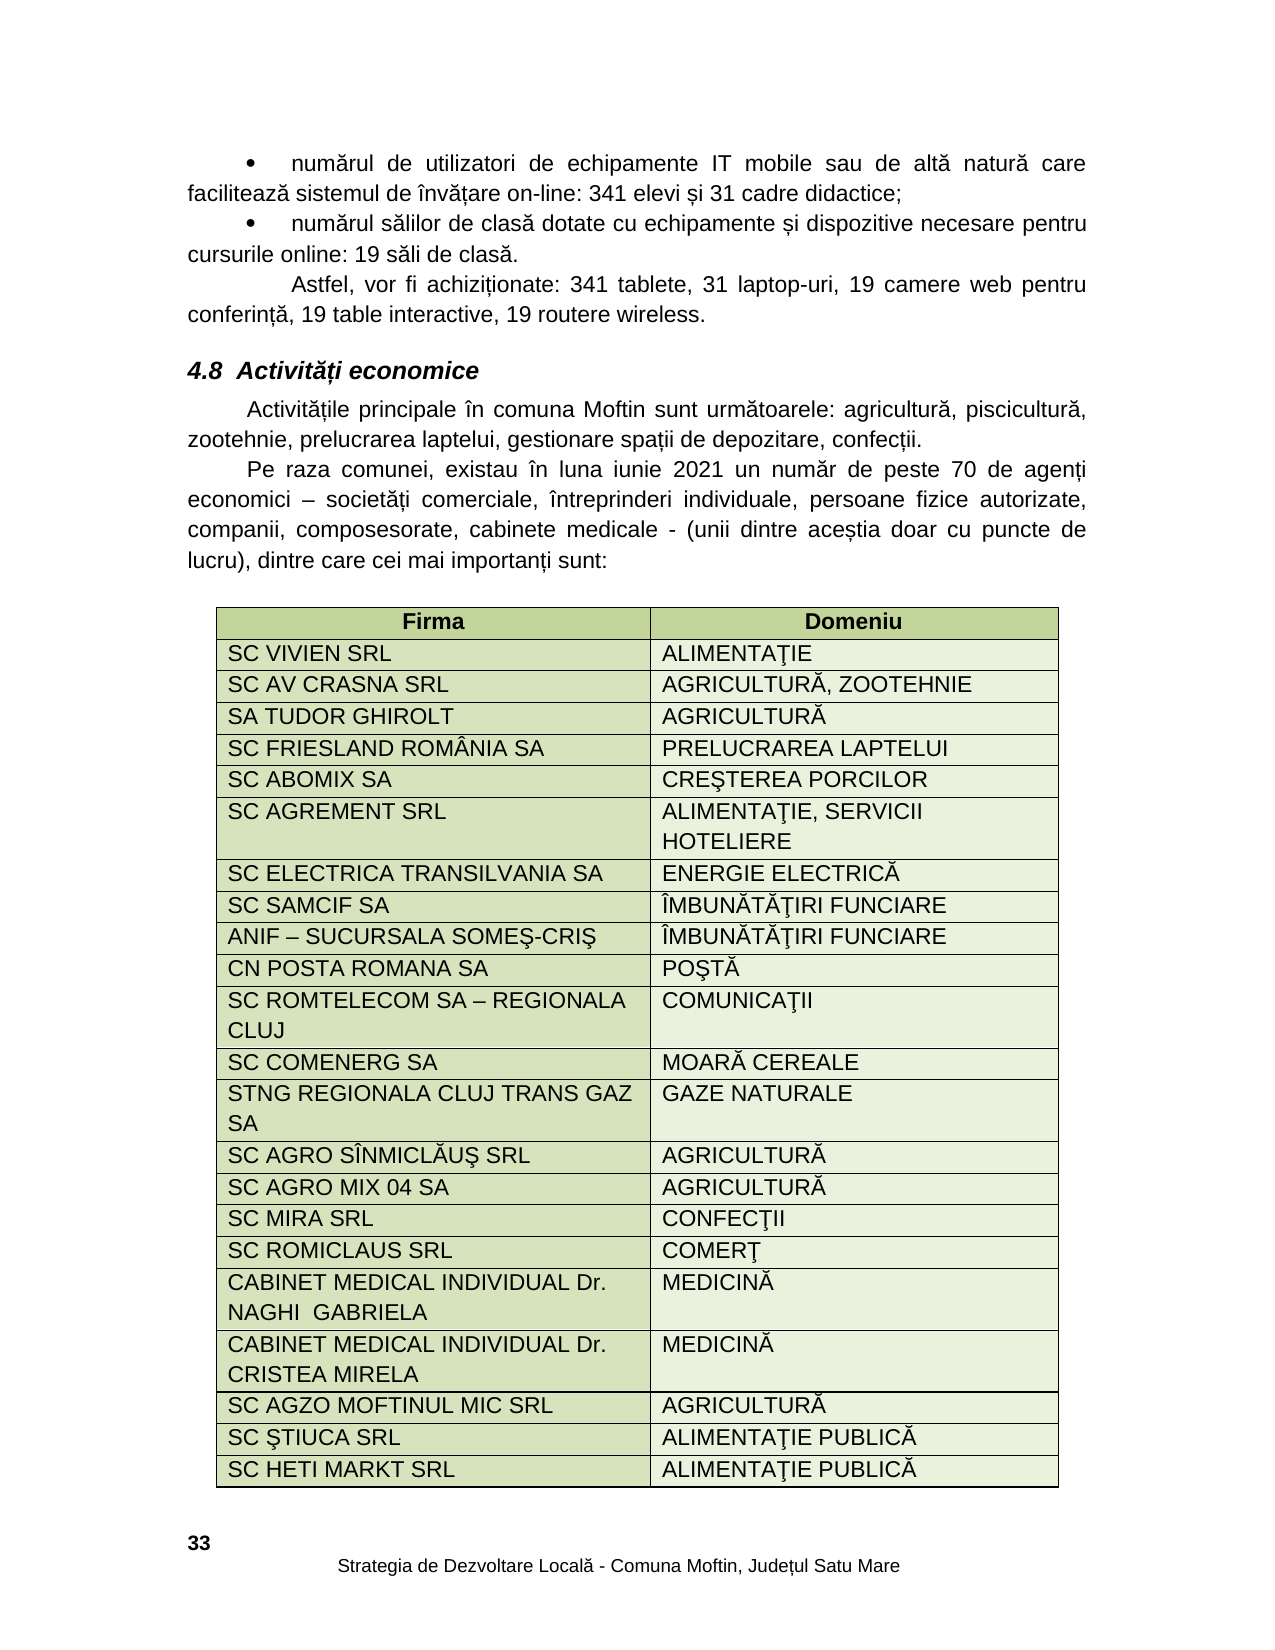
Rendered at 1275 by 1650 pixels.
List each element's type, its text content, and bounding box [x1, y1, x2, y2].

table_cell COMUNICAŢII [651, 987, 1058, 1047]
text Pe raza comunei, existau în luna iunie 2021 un număr de peste 70 de agenți economici – societăți comerciale, întreprinderi individuale, persoane fizice autorizate, companii, composesorate, cabinete medicale - (unii dintre aceștia doar cu puncte de lucru), dintre care cei mai importanți sunt: [187, 456, 1087, 573]
table_cell ALIMENTAŢIE, SERVICII HOTELIERE [651, 798, 1058, 859]
table_cell AGRICULTURĂ [651, 1174, 1058, 1204]
table_cell ALIMENTAŢIE [651, 640, 1058, 670]
table_cell SC SAMCIF SA [217, 892, 650, 922]
table_cell COMERŢ [651, 1237, 1058, 1268]
table_cell CN POSTA ROMANA SA [217, 955, 650, 986]
table_cell SC AGREMENT SRL [217, 798, 650, 859]
table_cell SC ROMTELECOM SA – REGIONALA CLUJ [217, 987, 650, 1047]
table_cell AGRICULTURĂ [651, 1142, 1058, 1173]
table_cell SA TUDOR GHIROLT [217, 703, 650, 734]
text Activitățile principale în comuna Moftin sunt următoarele: agricultură, piscicultură, zootehnie, prelucrarea laptelui, gestionare spații de depozitare, confecții. [187, 396, 1087, 452]
table_cell GAZE NATURALE [651, 1080, 1058, 1141]
table_cell AGRICULTURĂ, ZOOTEHNIE [651, 671, 1058, 702]
table_cell CABINET MEDICAL INDIVIDUAL Dr. NAGHI GABRIELA [217, 1269, 650, 1329]
table_cell SC ŞTIUCA SRL [217, 1424, 650, 1455]
table_cell AGRICULTURĂ [651, 703, 1058, 734]
table_cell ÎMBUNĂTĂŢIRI FUNCIARE [651, 923, 1058, 954]
table_cell SC COMENERG SA [217, 1049, 650, 1079]
table_cell SC AGZO MOFTINUL MIC SRL [217, 1393, 650, 1423]
table_cell SC ELECTRICA TRANSILVANIA SA [217, 860, 650, 891]
table_cell ENERGIE ELECTRICĂ [651, 860, 1058, 891]
table_cell SC VIVIEN SRL [217, 640, 650, 670]
table_cell SC AV CRASNA SRL [217, 671, 650, 702]
table_header Domeniu [651, 608, 1058, 639]
table_header Firma [217, 608, 650, 639]
table_cell ALIMENTAŢIE PUBLICĂ [651, 1456, 1058, 1486]
table_cell PRELUCRAREA LAPTELUI [651, 735, 1058, 765]
table_cell SC HETI MARKT SRL [217, 1456, 650, 1486]
table_cell CONFECŢII [651, 1205, 1058, 1236]
table_cell MEDICINĂ [651, 1269, 1058, 1329]
table_cell ANIF – SUCURSALA SOMEŞ-CRIŞ [217, 923, 650, 954]
table_cell SC ROMICLAUS SRL [217, 1237, 650, 1268]
table_cell MEDICINĂ [651, 1331, 1058, 1391]
table_cell SC FRIESLAND ROMÂNIA SA [217, 735, 650, 765]
text Astfel, vor fi achiziționate: 341 tablete, 31 laptop-uri, 19 camere web pentru conferință, 19 table interactive, 19 routere wireless. [187, 271, 1087, 327]
table_cell POŞTĂ [651, 955, 1058, 986]
table_cell CREŞTEREA PORCILOR [651, 766, 1058, 797]
table_cell SC ABOMIX SA [217, 766, 650, 797]
table_cell CABINET MEDICAL INDIVIDUAL Dr. CRISTEA MIRELA [217, 1331, 650, 1391]
list numărul de utilizatori de echipamente IT mobile sau de altă natură care facilitează sistemul de învățare on-line: 341 elevi și 31 cadre didactice; [187, 150, 1087, 207]
list numărul sălilor de clasă dotate cu echipamente și dispozitive necesare pentru cursurile online: 19 săli de clasă. [187, 210, 1087, 267]
table_cell STNG REGIONALA CLUJ TRANS GAZ SA [217, 1080, 650, 1141]
table_cell ÎMBUNĂTĂŢIRI FUNCIARE [651, 892, 1058, 922]
subtitle 4.8 Activități economice [187, 356, 1087, 385]
table_cell MOARĂ CEREALE [651, 1049, 1058, 1079]
table_cell AGRICULTURĂ [651, 1393, 1058, 1423]
table_cell ALIMENTAŢIE PUBLICĂ [651, 1424, 1058, 1455]
table_cell SC AGRO SÎNMICLĂUŞ SRL [217, 1142, 650, 1173]
table_cell SC MIRA SRL [217, 1205, 650, 1236]
table_cell SC AGRO MIX 04 SA [217, 1174, 650, 1204]
